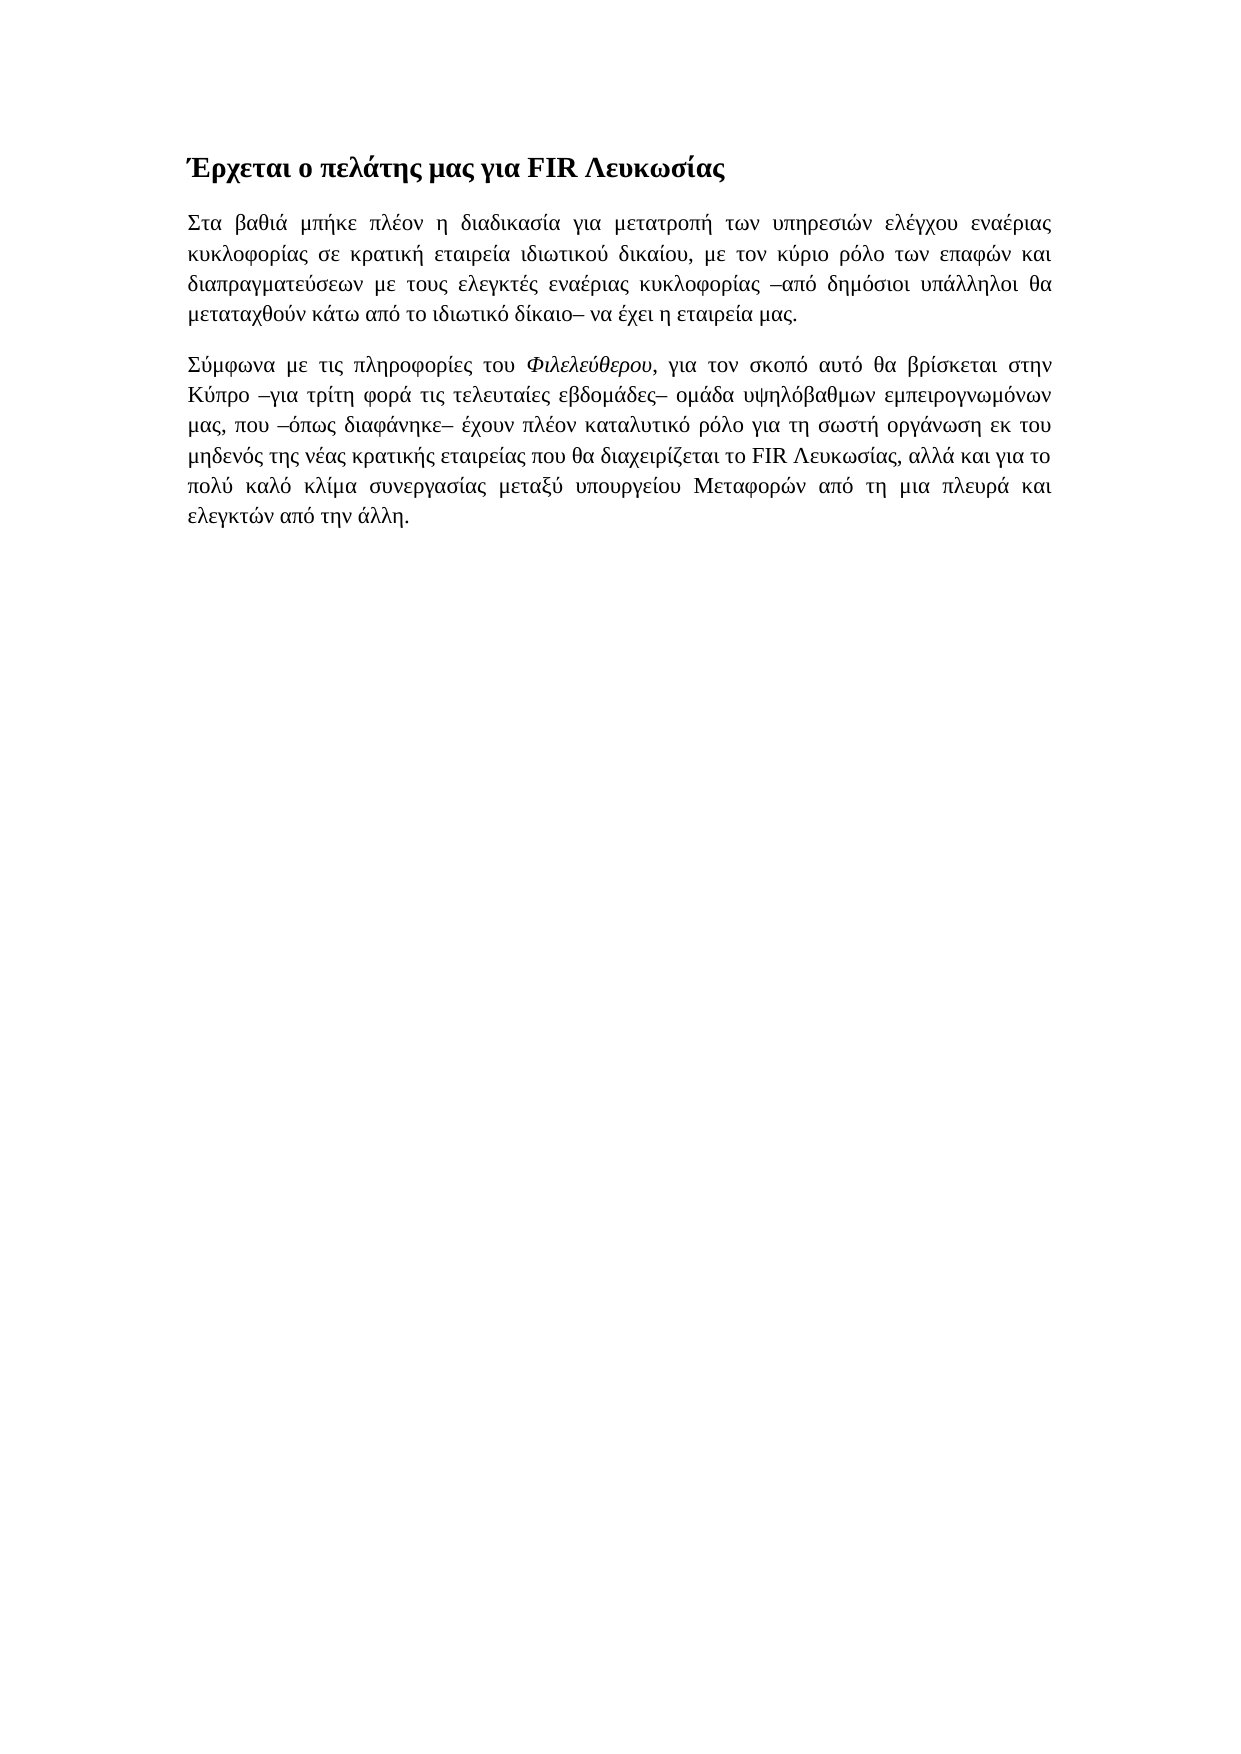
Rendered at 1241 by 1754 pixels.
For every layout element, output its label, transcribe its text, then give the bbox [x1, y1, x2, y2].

text Έρχεται ο πελάτης μας για FIR Λευκωσίας [187, 150, 1053, 183]
text Σύμφωνα με τις πληροφορίες του Φιλελεύθερου, για τον σκοπό αυτό θα βρίσκεται στην Κύπρο –για τρίτη φορά τις τελευταίες εβδομάδες– ομάδα υψηλόβαθμων εμπειρογνωμόνων μας, που –όπως διαφάνηκε– έχουν πλέον καταλυτικό ρόλο για τη σωστή οργάνωση εκ του μηδενός της νέας κρατικής εταιρείας που θα διαχειρίζεται το FIR Λευκωσίας, αλλά και για το πολύ καλό κλίμα συνεργασίας μεταξύ υπουργείου Μεταφορών από τη μια πλευρά και ελεγκτών από την άλλη. [187, 351, 1053, 528]
text Στα βαθιά μπήκε πλέον η διαδικασία για μετατροπή των υπηρεσιών ελέγχου εναέριας κυκλοφορίας σε κρατική εταιρεία ιδιωτικού δικαίου, με τον κύριο ρόλο των επαφών και διαπραγματεύσεων με τους ελεγκτές εναέριας κυκλοφορίας –από δημόσιοι υπάλληλοι θα μεταταχθούν κάτω από το ιδιωτικό δίκαιο– να έχει η εταιρεία μας. [187, 209, 1053, 326]
